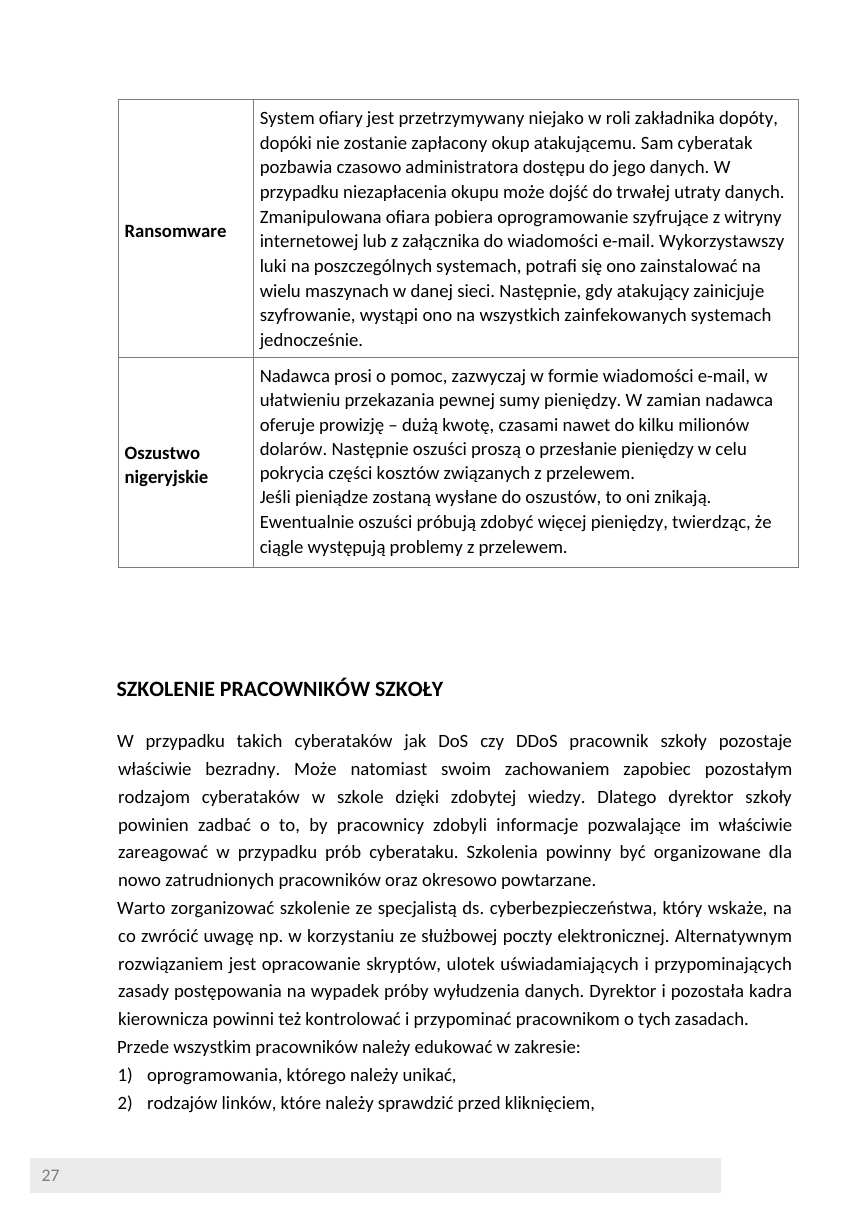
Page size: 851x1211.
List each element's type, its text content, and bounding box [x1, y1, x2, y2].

subtitle SZKOLENIE PRACOWNIKÓW SZKOŁY [116, 676, 792, 702]
table_cell Oszustwo nigeryjskie [119, 358, 253, 567]
text Przede wszystkim pracowników należy edukować w zakresie: [117, 1035, 793, 1058]
table_cell Nadawca prosi o pomoc, zazwyczaj w formie wiadomości e-mail, w ułatwieniu przekazania pewnej sumy pieniędzy. W zamian nadawca oferuje prowizję ‒ dużą kwotę, czasami nawet do kilku milionów dolarów. Następnie oszuści proszą o przesłanie pieniędzy w celu pokrycia części kosztów związanych z przelewem. Jeśli pieniądze zostaną wysłane do oszustów, to oni znikają. Ewentualnie oszuści próbują zdobyć więcej pieniędzy, twierdząc, że ciągle występują problemy z przelewem. [254, 358, 798, 567]
list rodzajów linków, które należy sprawdzić przed kliknięciem, [117, 1091, 793, 1114]
table_cell Ransomware [119, 100, 253, 357]
text W przypadku takich cyberataków jak DoS czy DDoS pracownik szkoły pozostaje właściwie bezradny. Może natomiast swoim zachowaniem zapobiec pozostałym rodzajom cyberataków w szkole dzięki zdobytej wiedzy. Dlatego dyrektor szkoły powinien zadbać o to, by pracownicy zdobyli informacje pozwalające im właściwie zareagować w przypadku prób cyberataku. Szkolenia powinny być organizowane dla nowo zatrudnionych pracowników oraz okresowo powtarzane. [117, 729, 793, 891]
table_cell System ofiary jest przetrzymywany niejako w roli zakładnika dopóty, dopóki nie zostanie zapłacony okup atakującemu. Sam cyberatak pozbawia czasowo administratora dostępu do jego danych. W przypadku niezapłacenia okupu może dojść do trwałej utraty danych. Zmanipulowana ofiara pobiera oprogramowanie szyfrujące z witryny internetowej lub z załącznika do wiadomości e-mail. Wykorzystawszy luki na poszczególnych systemach, potrafi się ono zainstalować na wielu maszynach w danej sieci. Następnie, gdy atakujący zainicjuje szyfrowanie, wystąpi ono na wszystkich zainfekowanych systemach jednocześnie. [254, 100, 798, 357]
list oprogramowania, którego należy unikać, [117, 1063, 793, 1086]
text Warto zorganizować szkolenie ze specjalistą ds. cyberbezpieczeństwa, który wskaże, na co zwrócić uwagę np. w korzystaniu ze służbowej poczty elektronicznej. Alternatywnym rozwiązaniem jest opracowanie skryptów, ulotek uświadamiających i przypominających zasady postępowania na wypadek próby wyłudzenia danych. Dyrektor i pozostała kadra kierownicza powinni też kontrolować i przypominać pracownikom o tych zasadach. [117, 896, 793, 1030]
